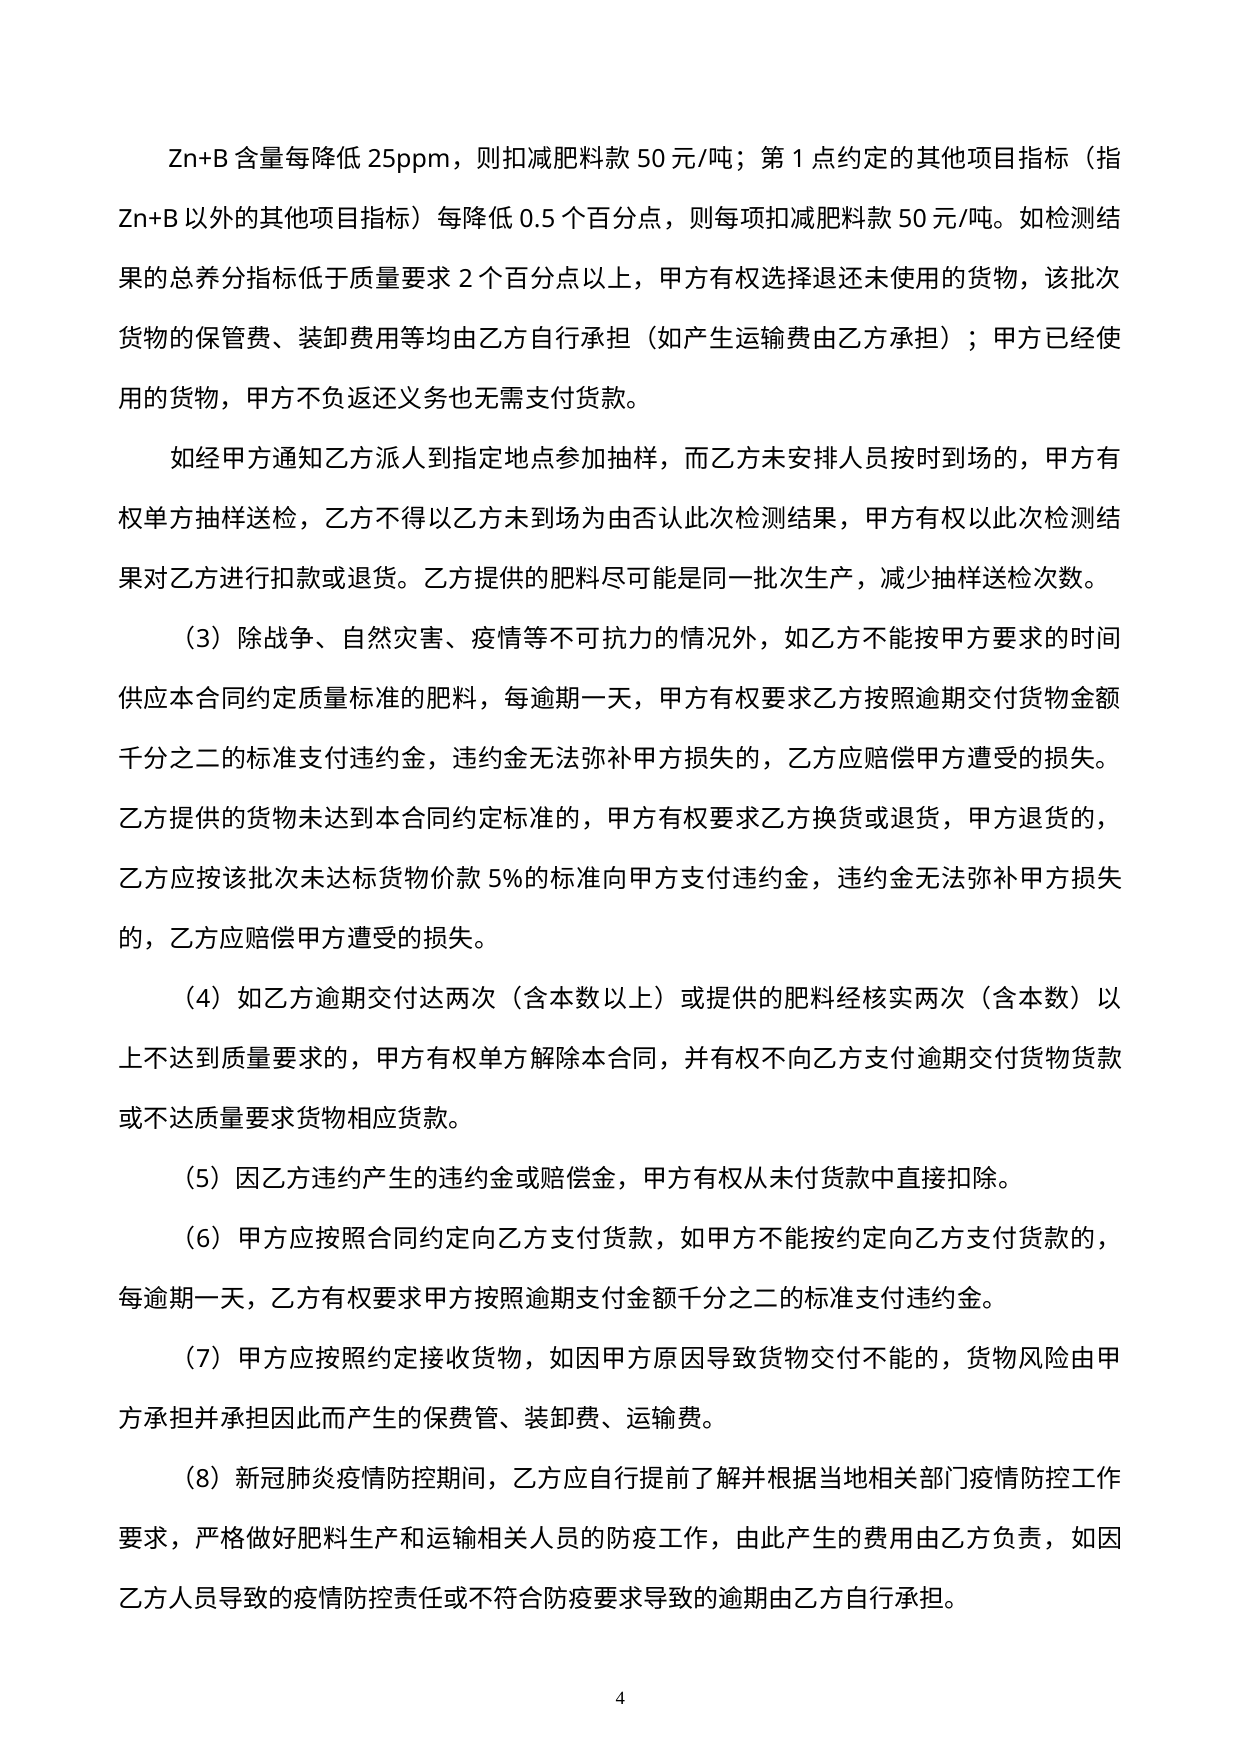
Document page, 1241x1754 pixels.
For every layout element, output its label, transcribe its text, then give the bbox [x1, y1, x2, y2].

text （4）如乙方逾期交付达两次（含本数以上）或提供的肥料经核实两次（含本数）以上不达到质量要求的，甲方有权单方解除本合同，并有权不向乙方支付逾期交付货物货款或不达质量要求货物相应货款。 [118, 967, 1122, 1147]
text （6）甲方应按照合同约定向乙方支付货款，如甲方不能按约定向乙方支付货款的，每逾期一天，乙方有权要求甲方按照逾期支付金额千分之二的标准支付违约金。 [118, 1207, 1122, 1327]
text Zn+B含量每降低25ppm，则扣减肥料款50元/吨；第1点约定的其他项目指标（指Zn+B以外的其他项目指标）每降低0.5个百分点，则每项扣减肥料款50元/吨。如检测结果的总养分指标低于质量要求2个百分点以上，甲方有权选择退还未使用的货物，该批次货物的保管费、装卸费用等均由乙方自行承担（如产生运输费由乙方承担）；甲方已经使用的货物，甲方不负返还义务也无需支付货款。 [118, 127, 1122, 427]
text （8）新冠肺炎疫情防控期间，乙方应自行提前了解并根据当地相关部门疫情防控工作要求，严格做好肥料生产和运输相关人员的防疫工作，由此产生的费用由乙方负责，如因乙方人员导致的疫情防控责任或不符合防疫要求导致的逾期由乙方自行承担。 [118, 1447, 1122, 1627]
text （7）甲方应按照约定接收货物，如因甲方原因导致货物交付不能的，货物风险由甲方承担并承担因此而产生的保费管、装卸费、运输费。 [118, 1327, 1122, 1447]
text （5）因乙方违约产生的违约金或赔偿金，甲方有权从未付货款中直接扣除。 [118, 1147, 1122, 1207]
text （3）除战争、自然灾害、疫情等不可抗力的情况外，如乙方不能按甲方要求的时间供应本合同约定质量标准的肥料，每逾期一天，甲方有权要求乙方按照逾期交付货物金额千分之二的标准支付违约金，违约金无法弥补甲方损失的，乙方应赔偿甲方遭受的损失。乙方提供的货物未达到本合同约定标准的，甲方有权要求乙方换货或退货，甲方退货的，乙方应按该批次未达标货物价款5%的标准向甲方支付违约金，违约金无法弥补甲方损失的，乙方应赔偿甲方遭受的损失。 [118, 607, 1122, 967]
text 如经甲方通知乙方派人到指定地点参加抽样，而乙方未安排人员按时到场的，甲方有权单方抽样送检，乙方不得以乙方未到场为由否认此次检测结果，甲方有权以此次检测结果对乙方进行扣款或退货。乙方提供的肥料尽可能是同一批次生产，减少抽样送检次数。 [118, 427, 1122, 607]
